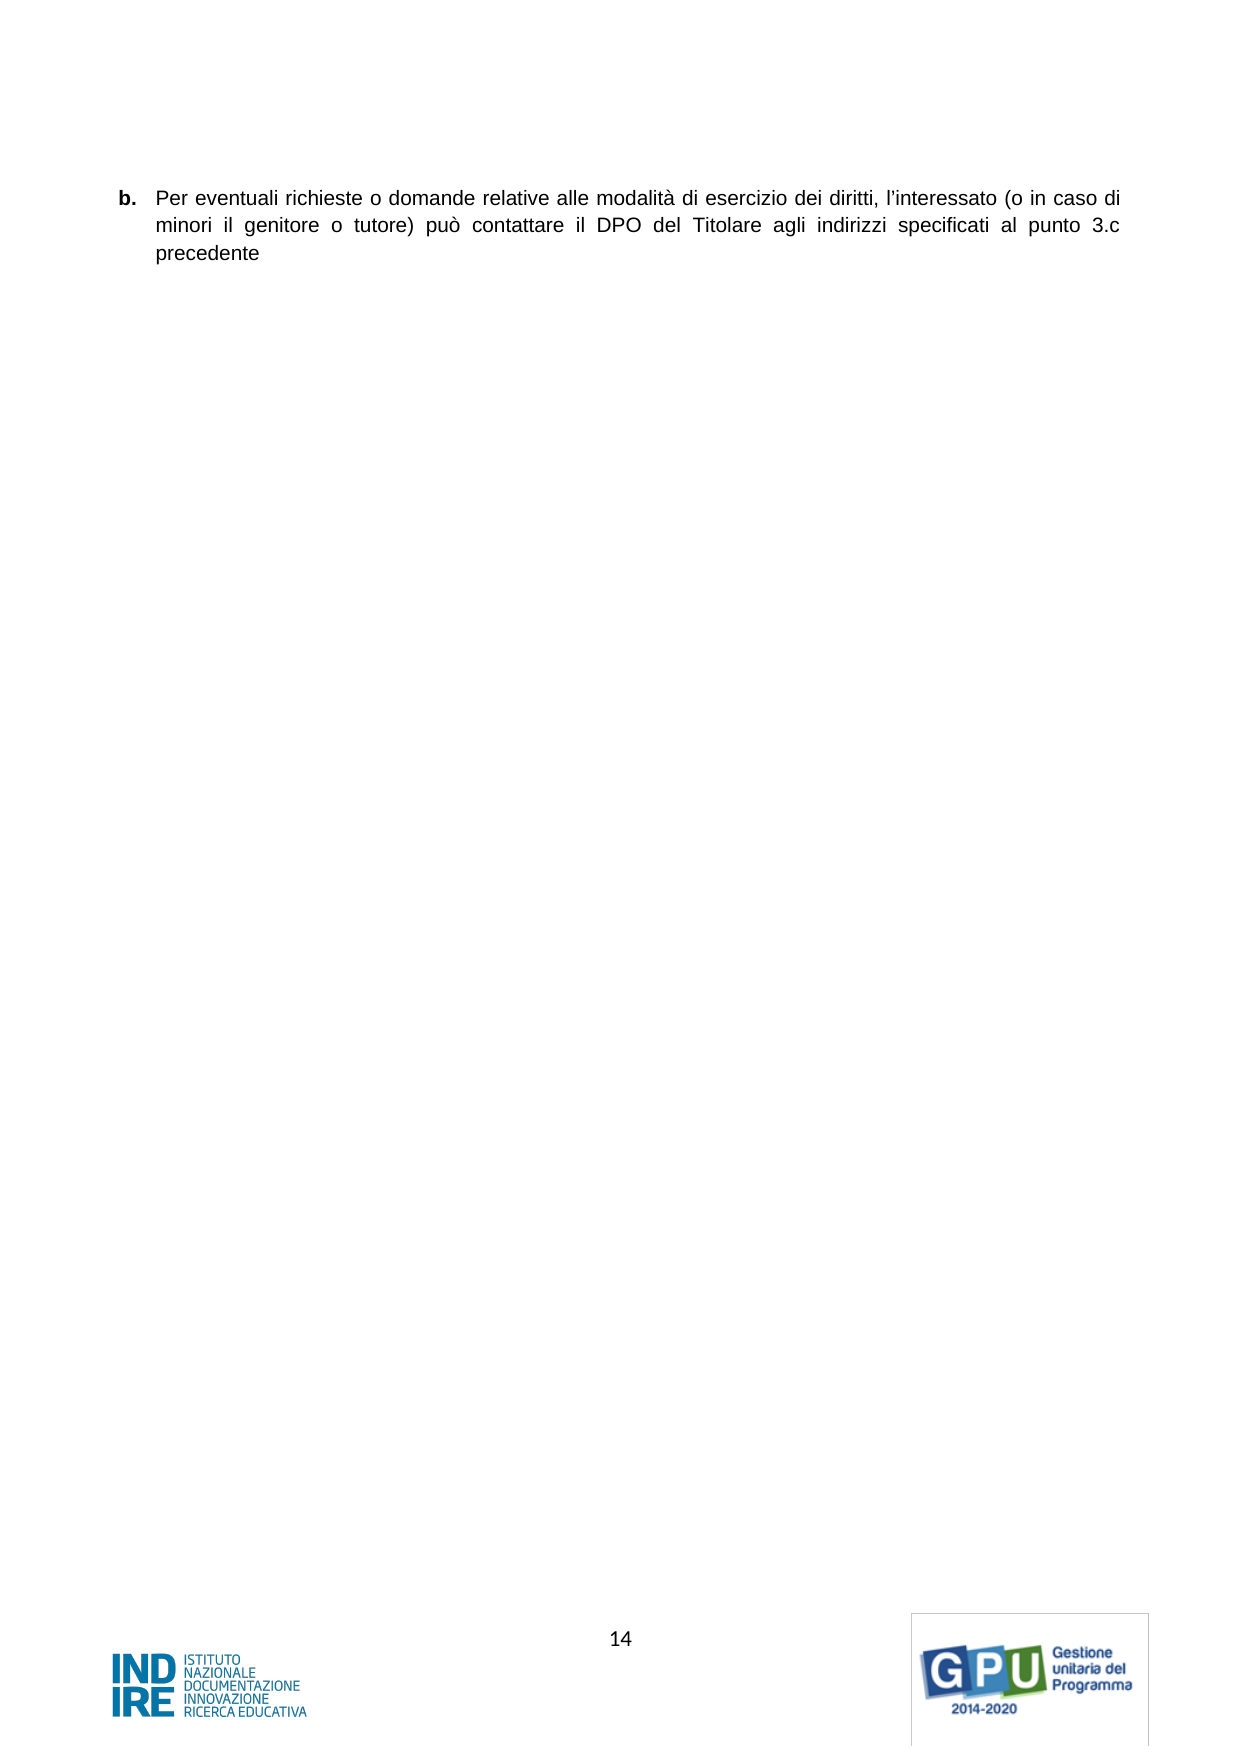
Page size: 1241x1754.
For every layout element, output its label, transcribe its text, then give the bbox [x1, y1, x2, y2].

list Per eventuali richieste o domande relative alle modalità di esercizio dei diritti, l’interessato (o in caso di minori il genitore o tutore) può contattare il DPO del Titolare agli indirizzi specificati al punto 3.c precedente [118, 186, 1122, 265]
picture [109, 1652, 313, 1718]
picture [909, 1611, 1150, 1746]
